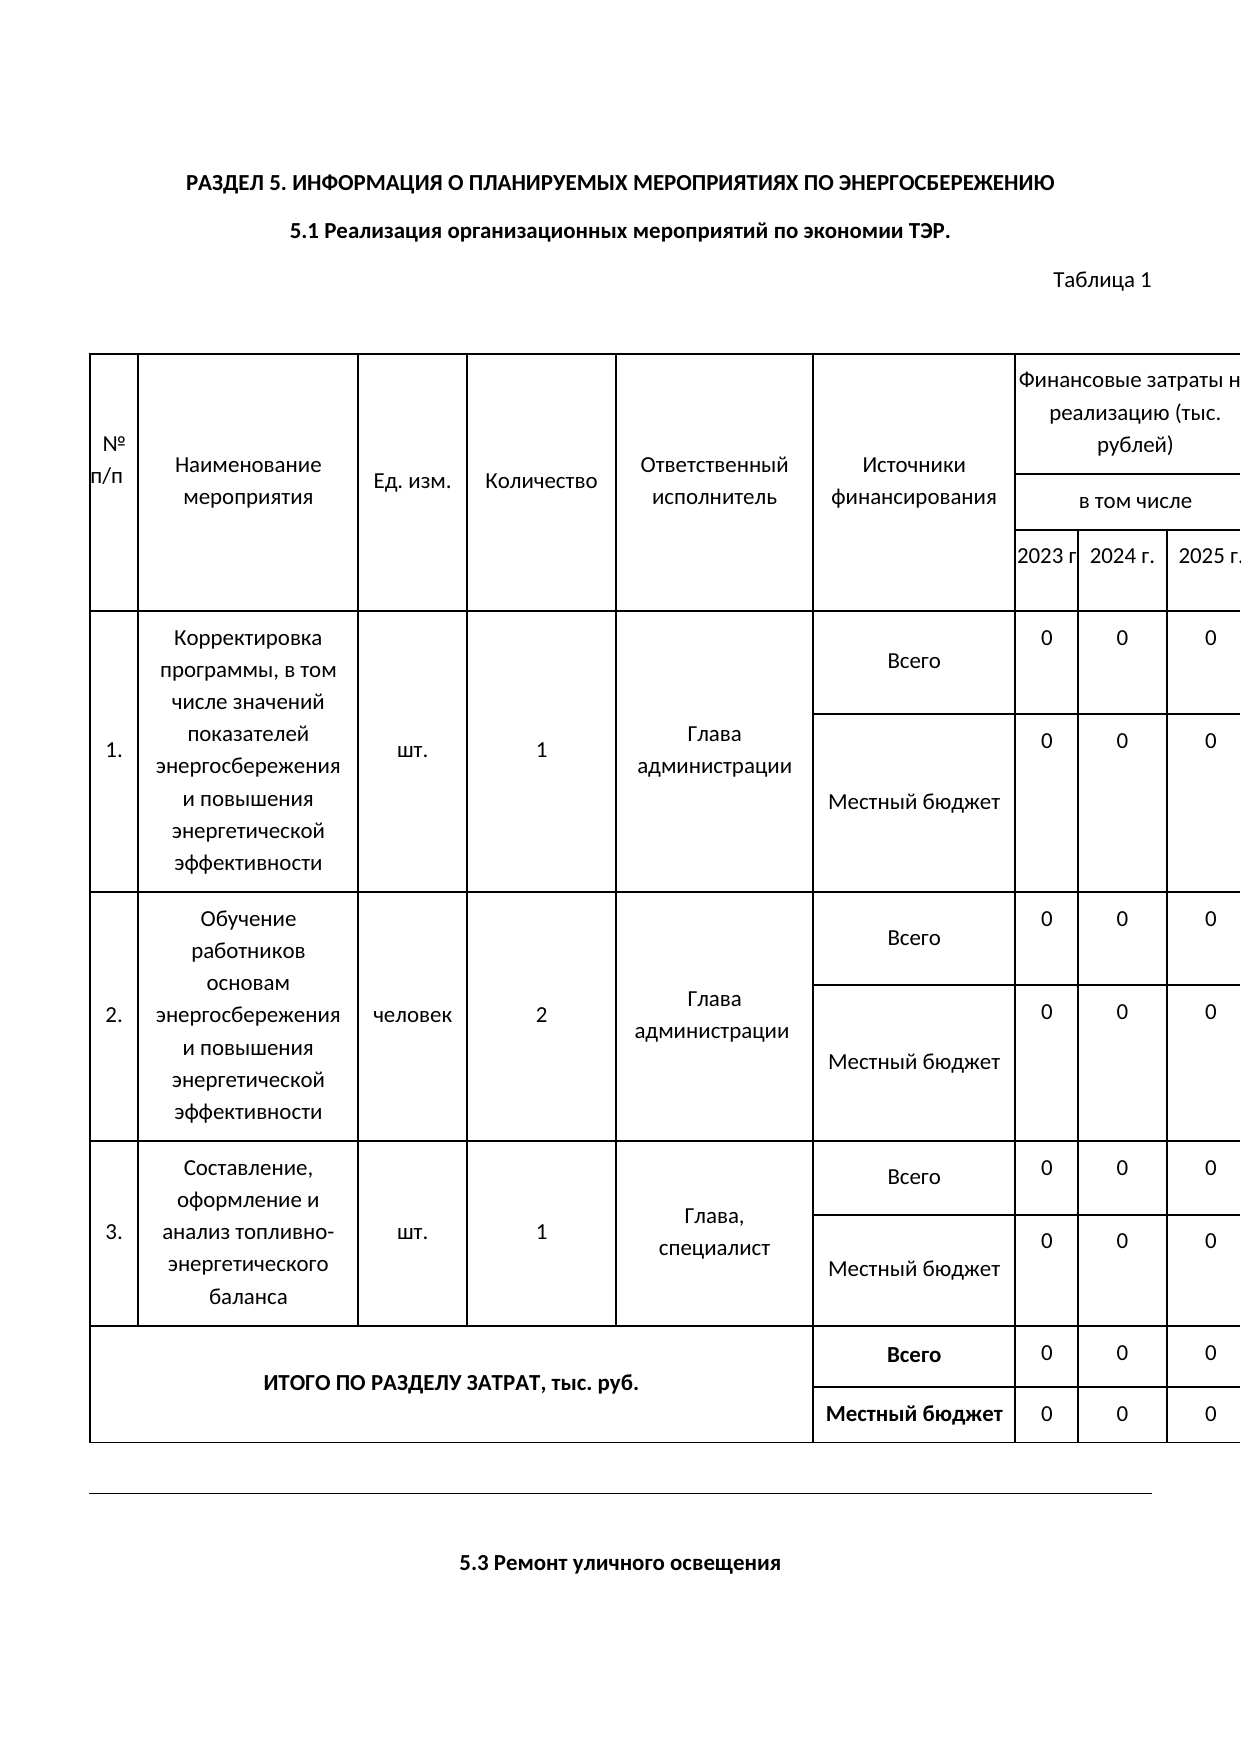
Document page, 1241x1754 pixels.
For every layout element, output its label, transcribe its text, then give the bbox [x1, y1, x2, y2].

table_cell 0 [1079, 612, 1166, 713]
table_cell 1 [468, 1142, 615, 1324]
table_cell Корректировка программы, в том числе значений показателей энергосбережения и повышения энергетической эффективности [139, 612, 357, 891]
table_cell Всего [814, 1327, 1014, 1386]
table_cell 0 [1016, 1388, 1077, 1442]
table_cell 1. [91, 612, 137, 891]
table_cell Глава, специалист [617, 1142, 812, 1324]
table_header Количество [468, 355, 615, 610]
table_cell 2024 г. [1079, 531, 1166, 610]
table_cell шт. [359, 1142, 466, 1324]
table_cell 2. [91, 893, 137, 1140]
table_header Источники финансирования [814, 355, 1014, 610]
table_cell 0 [1016, 1216, 1077, 1324]
table_cell в том числе [1016, 475, 1240, 528]
table_cell 0 [1079, 1216, 1166, 1324]
table_cell 0 [1016, 612, 1077, 713]
table_cell 0 [1079, 986, 1166, 1140]
table_cell Местный бюджет [814, 1216, 1014, 1324]
table_cell 2 [468, 893, 615, 1140]
table_cell 0 [1168, 612, 1240, 713]
table_cell 2023 г [1016, 531, 1077, 610]
table_cell 0 [1168, 986, 1240, 1140]
table_cell Всего [814, 893, 1014, 984]
table_cell 0 [1168, 893, 1240, 984]
table_cell Всего [814, 1142, 1014, 1214]
table_header № п/п [91, 355, 137, 610]
table_header Ответственный исполнитель [617, 355, 812, 610]
table_header Финансовые затраты на реализацию (тыс. рублей) [1016, 355, 1240, 473]
table_cell 0 [1016, 1327, 1077, 1386]
table_cell Глава администрации [617, 612, 812, 891]
table_cell 0 [1016, 1142, 1077, 1214]
table_cell 0 [1168, 715, 1240, 891]
table_cell 0 [1016, 715, 1077, 891]
table_cell Обучение работников основам энергосбережения и повышения энергетической эффективности [139, 893, 357, 1140]
table_cell Составление, оформление и анализ топливно- энергетического баланса [139, 1142, 357, 1324]
table_cell Всего [814, 612, 1014, 713]
table_cell 0 [1016, 893, 1077, 984]
table_header Наименование мероприятия [139, 355, 357, 610]
text РАЗДЕЛ 5. ИНФОРМАЦИЯ О ПЛАНИРУЕМЫХ МЕРОПРИЯТИЯХ ПО ЭНЕРГОСБЕРЕЖЕНИЮ [89, 168, 1152, 196]
table_cell Местный бюджет [814, 715, 1014, 891]
table_cell 0 [1079, 1142, 1166, 1214]
table_cell 1 [468, 612, 615, 891]
table_cell 0 [1168, 1142, 1240, 1214]
table_cell 3. [91, 1142, 137, 1324]
table_cell шт. [359, 612, 466, 891]
table_cell 0 [1079, 1388, 1166, 1442]
table_header Ед. изм. [359, 355, 466, 610]
text 5.3 Ремонт уличного освещения [89, 1548, 1152, 1576]
table_cell 0 [1079, 893, 1166, 984]
table_cell человек [359, 893, 466, 1140]
table_cell 0 [1079, 715, 1166, 891]
text 5.1 Реализация организационных мероприятий по экономии ТЭР. [89, 207, 1152, 245]
table_cell 0 [1168, 1327, 1240, 1386]
table_cell 0 [1168, 1388, 1240, 1442]
table_cell Глава администрации [617, 893, 812, 1140]
table_cell Местный бюджет [814, 986, 1014, 1140]
text Таблица 1 [89, 256, 1152, 293]
table_cell ИТОГО ПО РАЗДЕЛУ ЗАТРАТ, тыс. руб. [91, 1327, 812, 1442]
table_cell Местный бюджет [814, 1388, 1014, 1442]
table_cell 0 [1016, 986, 1077, 1140]
table_cell 0 [1168, 1216, 1240, 1324]
table_cell 0 [1079, 1327, 1166, 1386]
table_cell 2025 г. [1168, 531, 1240, 610]
